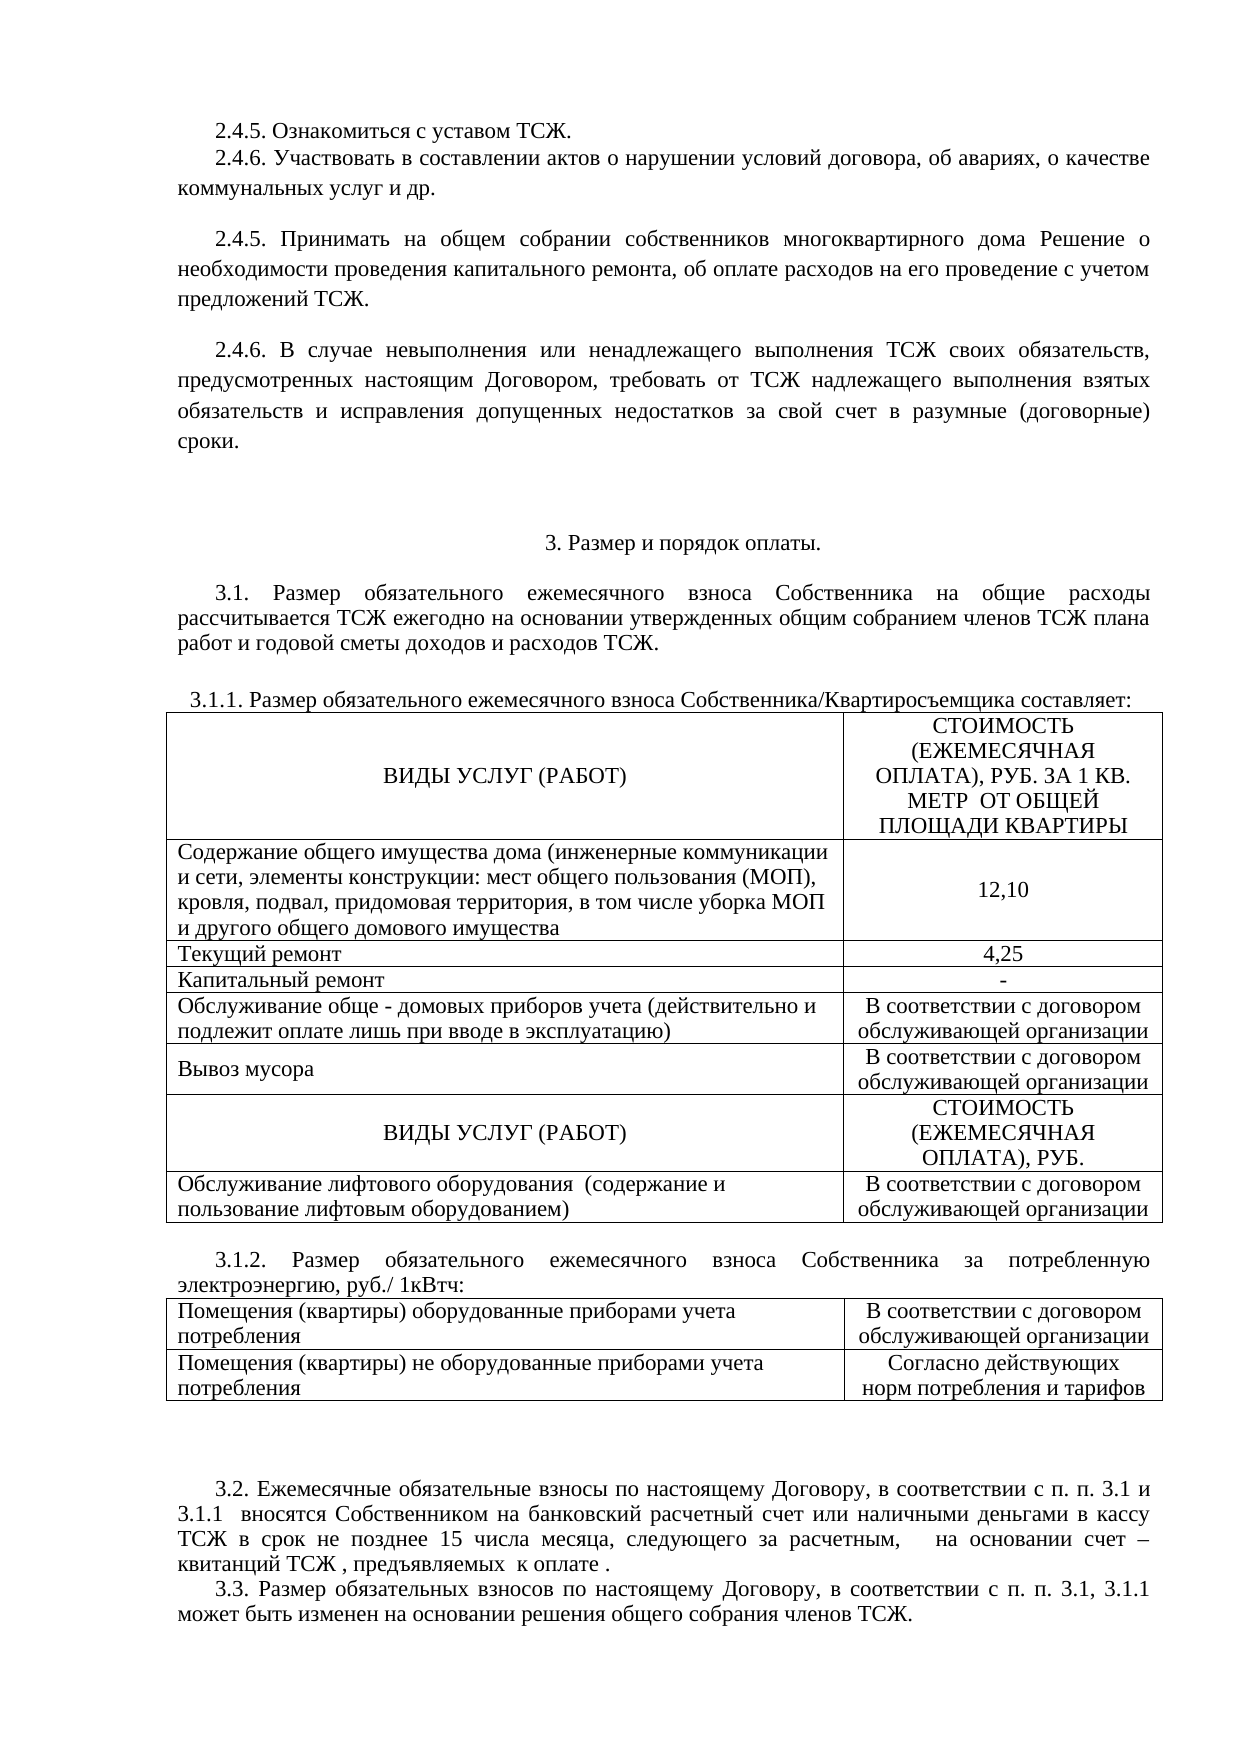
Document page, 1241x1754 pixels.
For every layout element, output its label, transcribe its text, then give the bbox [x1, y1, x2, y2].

text 2.4.5. Ознакомиться с уставом ТСЖ. [177, 118, 1152, 144]
table_header ВИДЫ УСЛУГ (РАБОТ) [167, 713, 843, 838]
table_cell Содержание общего имущества дома (инженерные коммуникации и сети, элементы конструкции: мест общего пользования (МОП), кровля, подвал, придомовая территория, в том числе уборка МОП и другого общего домового имущества [167, 840, 843, 940]
text 2.4.6. В случае невыполнения или ненадлежащего выполнения ТСЖ своих обязательств, предусмотренных настоящим Договором, требовать от ТСЖ надлежащего выполнения взятых обязательств и исправления допущенных недостатков за свой счет в разумные (договорные) сроки. [177, 336, 1152, 453]
table_cell Капитальный ремонт [167, 967, 843, 992]
text 3.1.1. Размер обязательного ежемесячного взноса Собственника/Квартиросъемщика составляет: [177, 687, 1152, 712]
table_cell В соответствии с договором обслуживающей организации [844, 1172, 1162, 1222]
text 2.4.6. Участвовать в составлении актов о нарушении условий договора, об авариях, о качестве коммунальных услуг и др. [177, 144, 1152, 200]
text 3.1. Размер обязательного ежемесячного взноса Собственника на общие расходы рассчитывается ТСЖ ежегодно на основании утвержденных общим собранием членов ТСЖ плана работ и годовой сметы доходов и расходов ТСЖ. [177, 580, 1152, 655]
text 3.2. Ежемесячные обязательные взносы по настоящему Договору, в соответствии с п. п. 3.1 и 3.1.1 вносятся Собственником на банковский расчетный счет или наличными деньгами в кассу ТСЖ в срок не позднее 15 числа месяца, следующего за расчетным, на основании счет – квитанций ТСЖ , предъявляемых к оплате . [177, 1476, 1152, 1576]
table_header Помещения (квартиры) оборудованные приборами учета потребления [167, 1299, 844, 1349]
table_cell Текущий ремонт [167, 941, 843, 966]
table_cell - [844, 967, 1162, 992]
table_cell Обслуживание обще - домовых приборов учета (действительно и подлежит оплате лишь при вводе в эксплуатацию) [167, 993, 843, 1043]
table_cell СТОИМОСТЬ (ЕЖЕМЕСЯЧНАЯ ОПЛАТА), РУБ. [844, 1095, 1162, 1171]
text 3. Размер и порядок оплаты. [177, 529, 1152, 555]
text 3.3. Размер обязательных взносов по настоящему Договору, в соответствии с п. п. 3.1, 3.1.1 может быть изменен на основании решения общего собрания членов ТСЖ. [177, 1576, 1152, 1627]
table_cell Помещения (квартиры) не оборудованные приборами учета потребления [167, 1350, 844, 1400]
table_cell В соответствии с договором обслуживающей организации [844, 1044, 1162, 1094]
table_cell 4,25 [844, 941, 1162, 966]
table_cell 12,10 [844, 840, 1162, 940]
text 2.4.5. Принимать на общем собрании собственников многоквартирного дома Решение о необходимости проведения капитального ремонта, об оплате расходов на его проведение с учетом предложений ТСЖ. [177, 225, 1152, 312]
table_cell Согласно действующих норм потребления и тарифов [845, 1350, 1162, 1400]
text 3.1.2. Размер обязательного ежемесячного взноса Собственника за потребленную электроэнергию, руб./ 1кВтч: [177, 1248, 1152, 1298]
table_cell Обслуживание лифтового оборудования (содержание и пользование лифтовым оборудованием) [167, 1172, 843, 1222]
table_header СТОИМОСТЬ (ЕЖЕМЕСЯЧНАЯ ОПЛАТА), РУБ. ЗА ОТ ОБЩЕЙ ПЛОЩАДИ КВАРТИРЫ [844, 713, 1162, 838]
table_cell Вывоз мусора [167, 1044, 843, 1094]
table_cell В соответствии с договором обслуживающей организации [844, 993, 1162, 1043]
table_cell ВИДЫ УСЛУГ (РАБОТ) [167, 1095, 843, 1171]
table_header В соответствии с договором обслуживающей организации [845, 1299, 1162, 1349]
